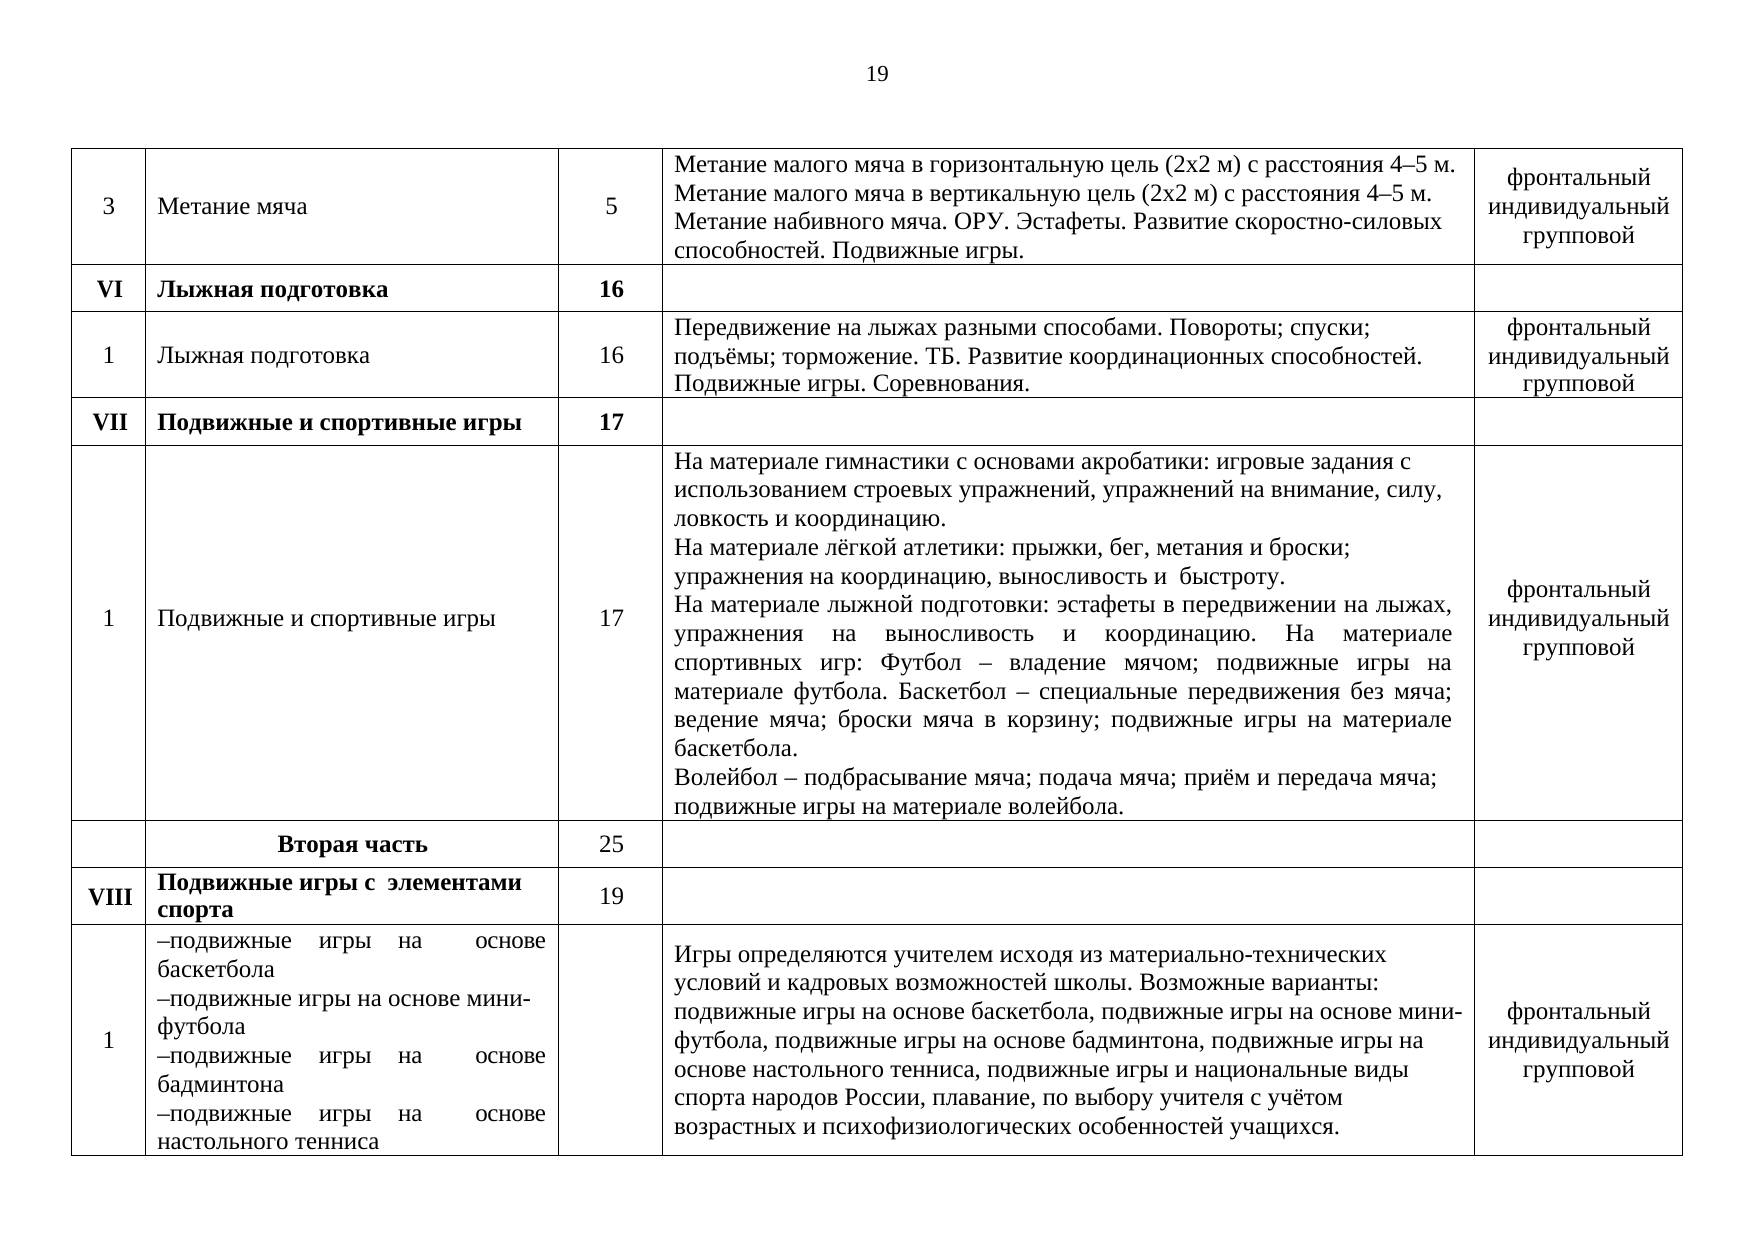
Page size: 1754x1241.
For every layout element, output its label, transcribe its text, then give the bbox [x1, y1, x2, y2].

table_cell [1475, 821, 1682, 867]
table_cell 1 [72, 312, 145, 397]
table_cell [72, 821, 145, 867]
table_cell Вторая часть [146, 821, 558, 867]
table_cell Игры определяются учителем исходя из материально-технических условий и кадровых возможностей школы. Возможные варианты: подвижные игры на основе баскетбола, подвижные игры на основе мини- футбола, подвижные игры на основе бадминтона, подвижные игры на основе настольного тенниса, подвижные игры и национальные виды спорта народов России, плавание, по выбору учителя с учётом возрастных и психофизиологических особенностей учащихся. [663, 925, 1474, 1155]
table_cell VII [72, 398, 145, 445]
table_cell 17 [559, 446, 662, 819]
table_cell 1 [72, 446, 145, 819]
table_cell [1475, 398, 1682, 445]
table_cell Лыжная подготовка [146, 312, 558, 397]
table_cell фронтальный индивидуальный групповой [1475, 312, 1682, 397]
table_cell 19 [559, 868, 662, 924]
table_cell [1475, 868, 1682, 924]
table_cell [559, 925, 662, 1155]
table_cell Лыжная подготовка [146, 265, 558, 311]
table_cell [663, 398, 1474, 445]
table_cell 17 [559, 398, 662, 445]
table_cell На материале гимнастики с основами акробатики: игровые задания с использованием строевых упражнений, упражнений на внимание, силу, ловкость и координацию. На материале лёгкой атлетики: прыжки, бег, метания и броски; упражнения на координацию, выносливость и быстроту. На материале лыжной подготовки: эстафеты в передвижении на лыжах, упражнения на выносливость и координацию. На материале спортивных игр: Футбол – владение мячом; подвижные игры на материале футбола. Баскетбол – специальные передвижения без мяча; ведение мяча; броски мяча в корзину; подвижные игры на материале баскетбола. Волейбол – подбрасывание мяча; подача мяча; приём и передача мяча; подвижные игры на материале волейбола. [663, 446, 1474, 819]
table_cell Подвижные и спортивные игры [146, 446, 558, 819]
table_cell [663, 821, 1474, 867]
table_cell Передвижение на лыжах разными способами. Повороты; спуски; подъёмы; торможение. ТБ. Развитие координационных способностей. Подвижные игры. Соревнования. [663, 312, 1474, 397]
table_cell 25 [559, 821, 662, 867]
table_cell 16 [559, 312, 662, 397]
table_cell VI [72, 265, 145, 311]
table_header 5 [559, 149, 662, 264]
table_cell [663, 868, 1474, 924]
table_header Метание мяча [146, 149, 558, 264]
table_header фронтальный индивидуальный групповой [1475, 149, 1682, 264]
table_cell 16 [559, 265, 662, 311]
table_cell VIII [72, 868, 145, 924]
table_cell 1 [72, 925, 145, 1155]
table_cell –подвижные игры на основе баскетбола –подвижные игры на основе мини- футбола –подвижные игры на основе бадминтона –подвижные игры на основе настольного тенниса [146, 925, 558, 1155]
table_cell [663, 265, 1474, 311]
table_header Метание малого мяча в горизонтальную цель (2х2 м) с расстояния 4–5 м. Метание малого мяча в вертикальную цель (2х2 м) с расстояния 4–5 м. Метание набивного мяча. ОРУ. Эстафеты. Развитие скоростно-силовых способностей. Подвижные игры. [663, 149, 1474, 264]
table_cell Подвижные игры с элементами спорта [146, 868, 558, 924]
table_header 3 [72, 149, 145, 264]
table_cell фронтальный индивидуальный групповой [1475, 925, 1682, 1155]
table_cell Подвижные и спортивные игры [146, 398, 558, 445]
table_cell фронтальный индивидуальный групповой [1475, 446, 1682, 819]
table_cell [1475, 265, 1682, 311]
